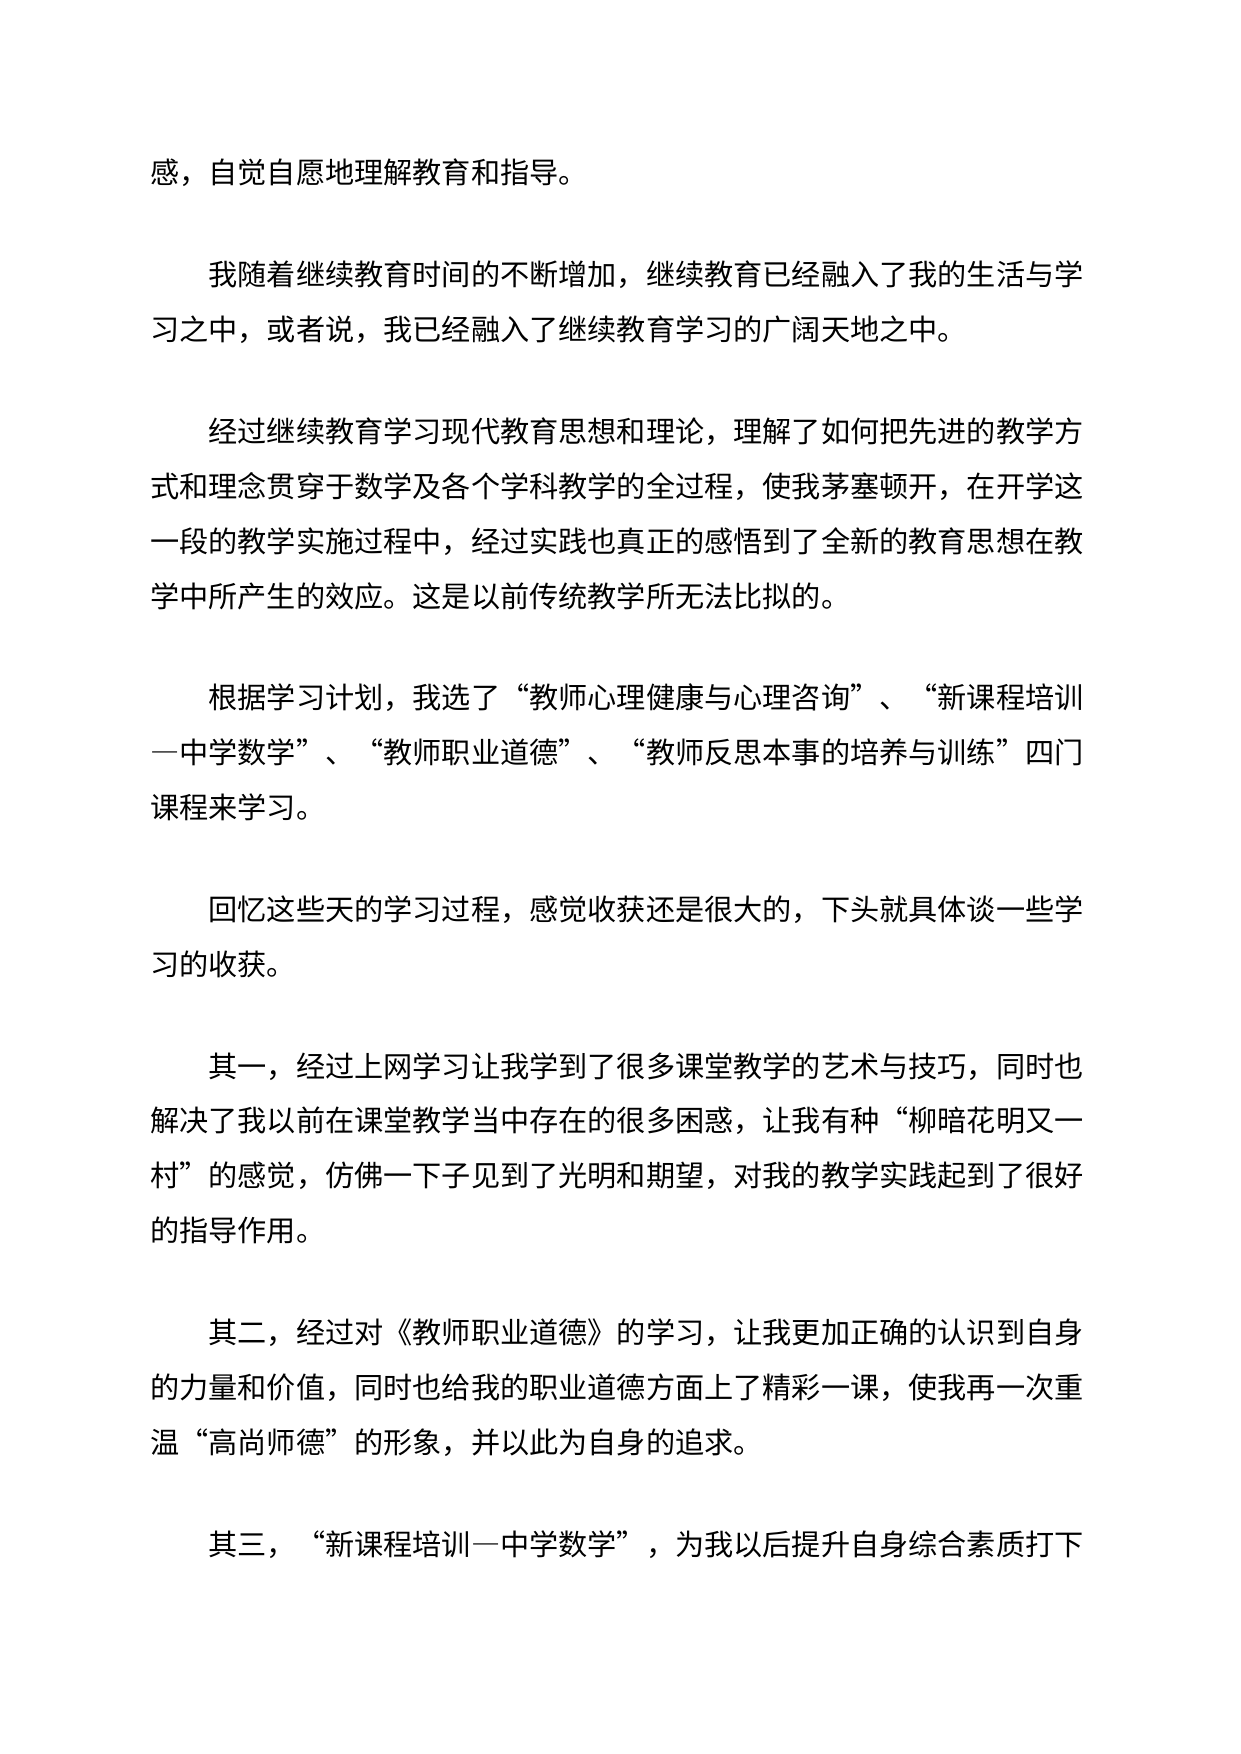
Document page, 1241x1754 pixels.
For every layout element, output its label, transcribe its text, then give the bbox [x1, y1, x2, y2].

text 其二，经过对《教师职业道德》的学习，让我更加正确的认识到自身的力量和价值，同时也给我的职业道德方面上了精彩一课，使我再一次重温“高尚师德”的形象，并以此为自身的追求。 [150, 1309, 1090, 1462]
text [150, 1521, 1090, 1563]
text 回忆这些天的学习过程，感觉收获还是很大的，下头就具体谈一些学习的收获。 [150, 886, 1090, 984]
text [150, 150, 1090, 192]
text 根据学习计划，我选了“教师心理健康与心理咨询”、“新课程培训—中学数学”、“教师职业道德”、“教师反思本事的培养与训练”四门课程来学习。 [150, 675, 1090, 827]
text 经过继续教育学习现代教育思想和理论，理解了如何把先进的教学方式和理念贯穿于数学及各个学科教学的全过程，使我茅塞顿开，在开学这一段的教学实施过程中，经过实践也真正的感悟到了全新的教育思想在教学中所产生的效应。这是以前传统教学所无法比拟的。 [150, 408, 1090, 615]
text 我随着继续教育时间的不断增加，继续教育已经融入了我的生活与学习之中，或者说，我已经融入了继续教育学习的广阔天地之中。 [150, 252, 1090, 349]
text 其一，经过上网学习让我学到了很多课堂教学的艺术与技巧，同时也解决了我以前在课堂教学当中存在的很多困惑，让我有种“柳暗花明又一村”的感觉，仿佛一下子见到了光明和期望，对我的教学实践起到了很好的指导作用。 [150, 1043, 1090, 1250]
